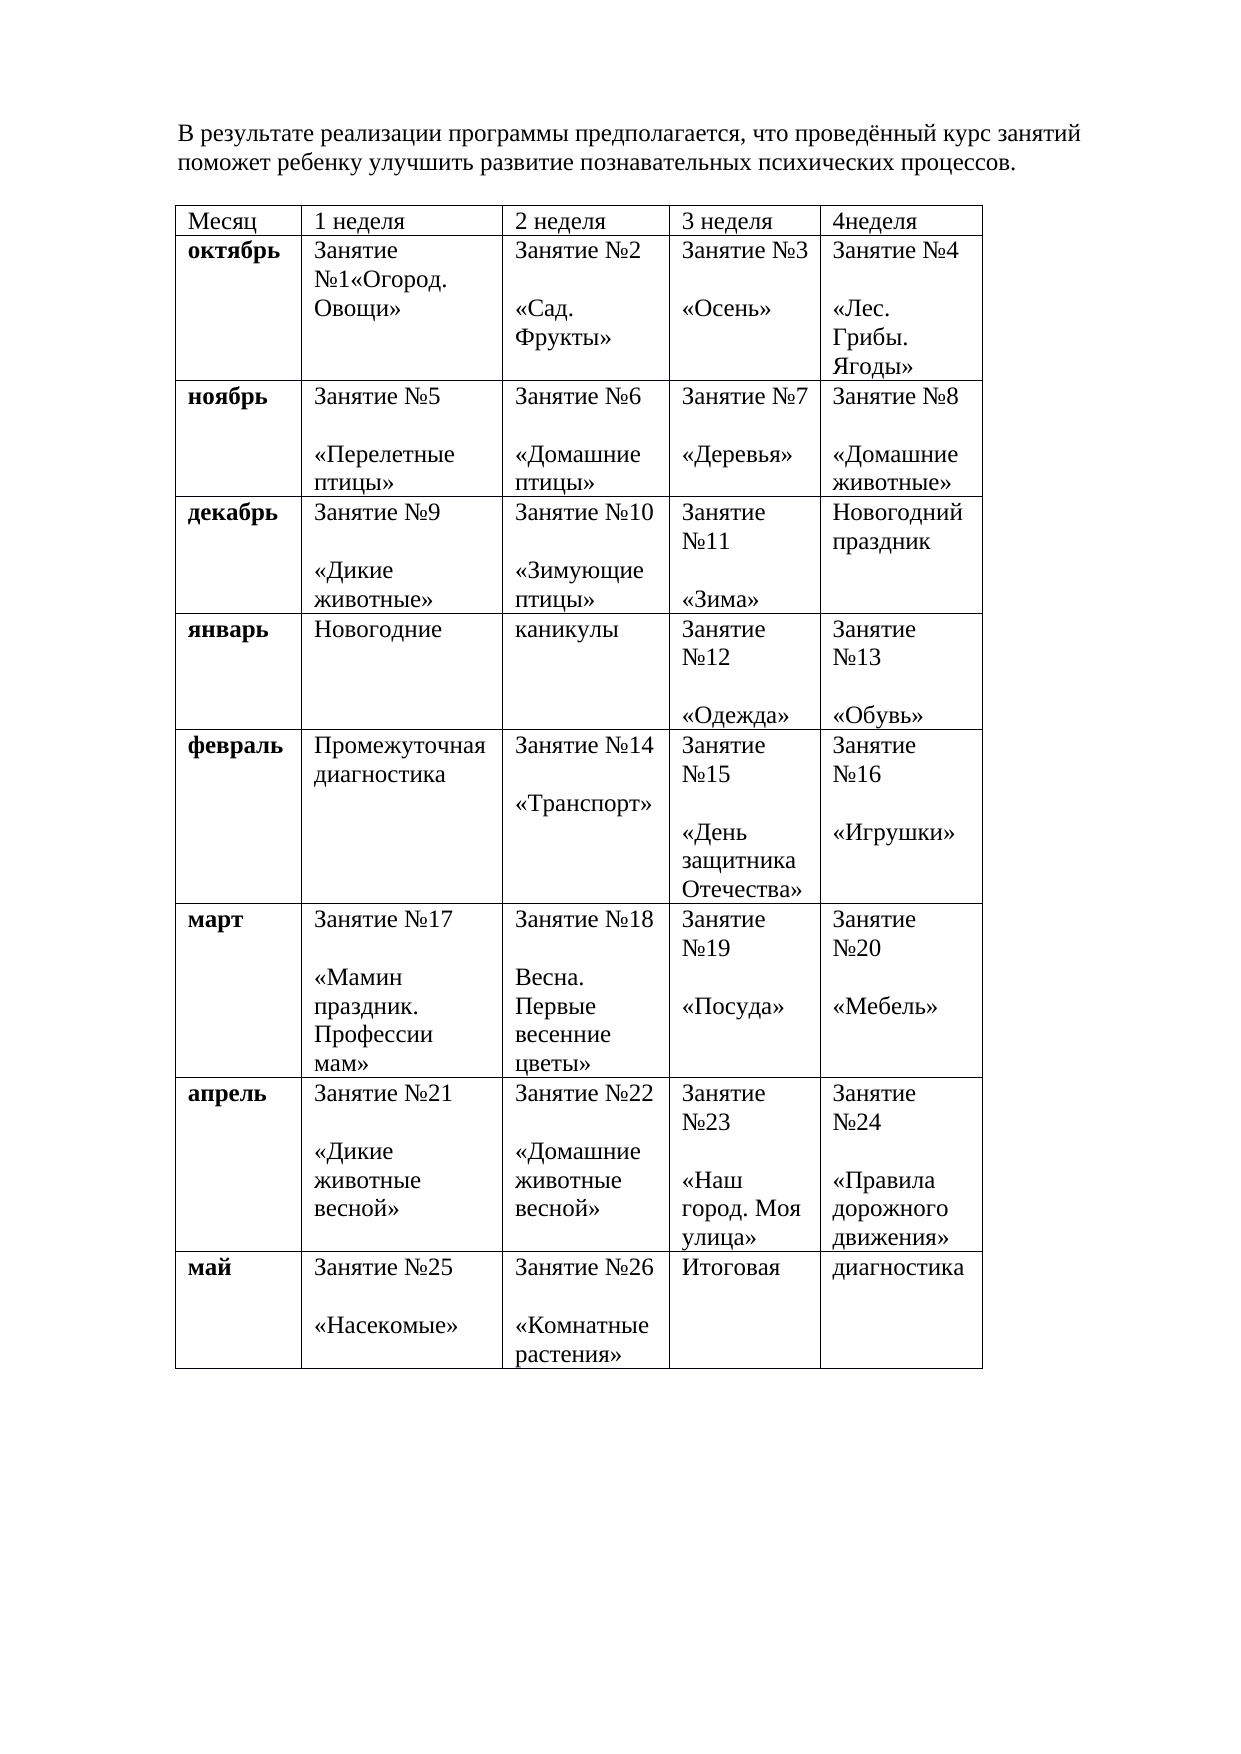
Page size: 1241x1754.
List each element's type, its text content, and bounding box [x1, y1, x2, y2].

table_cell Занятие №4 «Лес. Грибы. Ягоды» [821, 236, 982, 380]
table_cell Занятие №22 «Домашние животные весной» [503, 1078, 669, 1251]
table_cell Занятие №23 «Наш город. Моя улица» [670, 1078, 820, 1251]
table_cell Занятие №19 «Посуда» [670, 904, 820, 1077]
table_cell Занятие №26 «Комнатные растения» [503, 1252, 669, 1367]
table_cell Занятие №20 «Мебель» [821, 904, 982, 1077]
table_cell Занятие №21 «Дикие животные весной» [302, 1078, 502, 1251]
table_cell Занятие №10 «Зимующие птицы» [503, 497, 669, 613]
table_cell январь [176, 614, 301, 729]
table_header Месяц [176, 206, 301, 234]
table_cell Новогодний праздник [821, 497, 982, 613]
table_cell Занятие №12 «Одежда» [670, 614, 820, 729]
table_cell Занятие №13 «Обувь» [821, 614, 982, 729]
table_cell Занятие №11 «Зима» [670, 497, 820, 613]
table_cell Новогодние [302, 614, 502, 729]
table_cell Итоговая [670, 1252, 820, 1367]
table_cell март [176, 904, 301, 1077]
table_cell Занятие №25 «Насекомые» [302, 1252, 502, 1367]
table_cell Занятие №24 «Правила дорожного движения» [821, 1078, 982, 1251]
table_cell диагностика [821, 1252, 982, 1367]
table_cell Занятие №9 «Дикие животные» [302, 497, 502, 613]
table_cell апрель [176, 1078, 301, 1251]
table_cell Занятие №14 «Транспорт» [503, 730, 669, 903]
table_cell февраль [176, 730, 301, 903]
table_cell октябрь [176, 236, 301, 380]
table_cell Занятие №5 «Перелетные птицы» [302, 381, 502, 496]
table_cell Занятие №8 «Домашние животные» [821, 381, 982, 496]
table_header 1 неделя [302, 206, 502, 234]
table_header 3 неделя [670, 206, 820, 234]
table_header 4неделя [821, 206, 982, 234]
table_cell Занятие №1«Огород. Овощи» [302, 236, 502, 380]
table_cell Занятие №7 «Деревья» [670, 381, 820, 496]
table_cell Занятие №6 «Домашние птицы» [503, 381, 669, 496]
table_cell май [176, 1252, 301, 1367]
table_cell каникулы [503, 614, 669, 729]
table_cell Занятие №16 «Игрушки» [821, 730, 982, 903]
table_cell Занятие №15 «День защитника Отечества» [670, 730, 820, 903]
table_header 2 неделя [503, 206, 669, 234]
table_cell Занятие №2 «Сад. Фрукты» [503, 236, 669, 380]
table_cell Занятие №3 «Осень» [670, 236, 820, 380]
table_cell ноябрь [176, 381, 301, 496]
table_cell декабрь [176, 497, 301, 613]
table_cell Занятие №17 «Мамин праздник. Профессии мам» [302, 904, 502, 1077]
table_cell Занятие №18 Весна. Первые весенние цветы» [503, 904, 669, 1077]
text В результате реализации программы предполагается, что проведённый курс занятий поможет ребенку улучшить развитие познавательных психических процессов. [177, 118, 1152, 176]
table_cell Промежуточная диагностика [302, 730, 502, 903]
